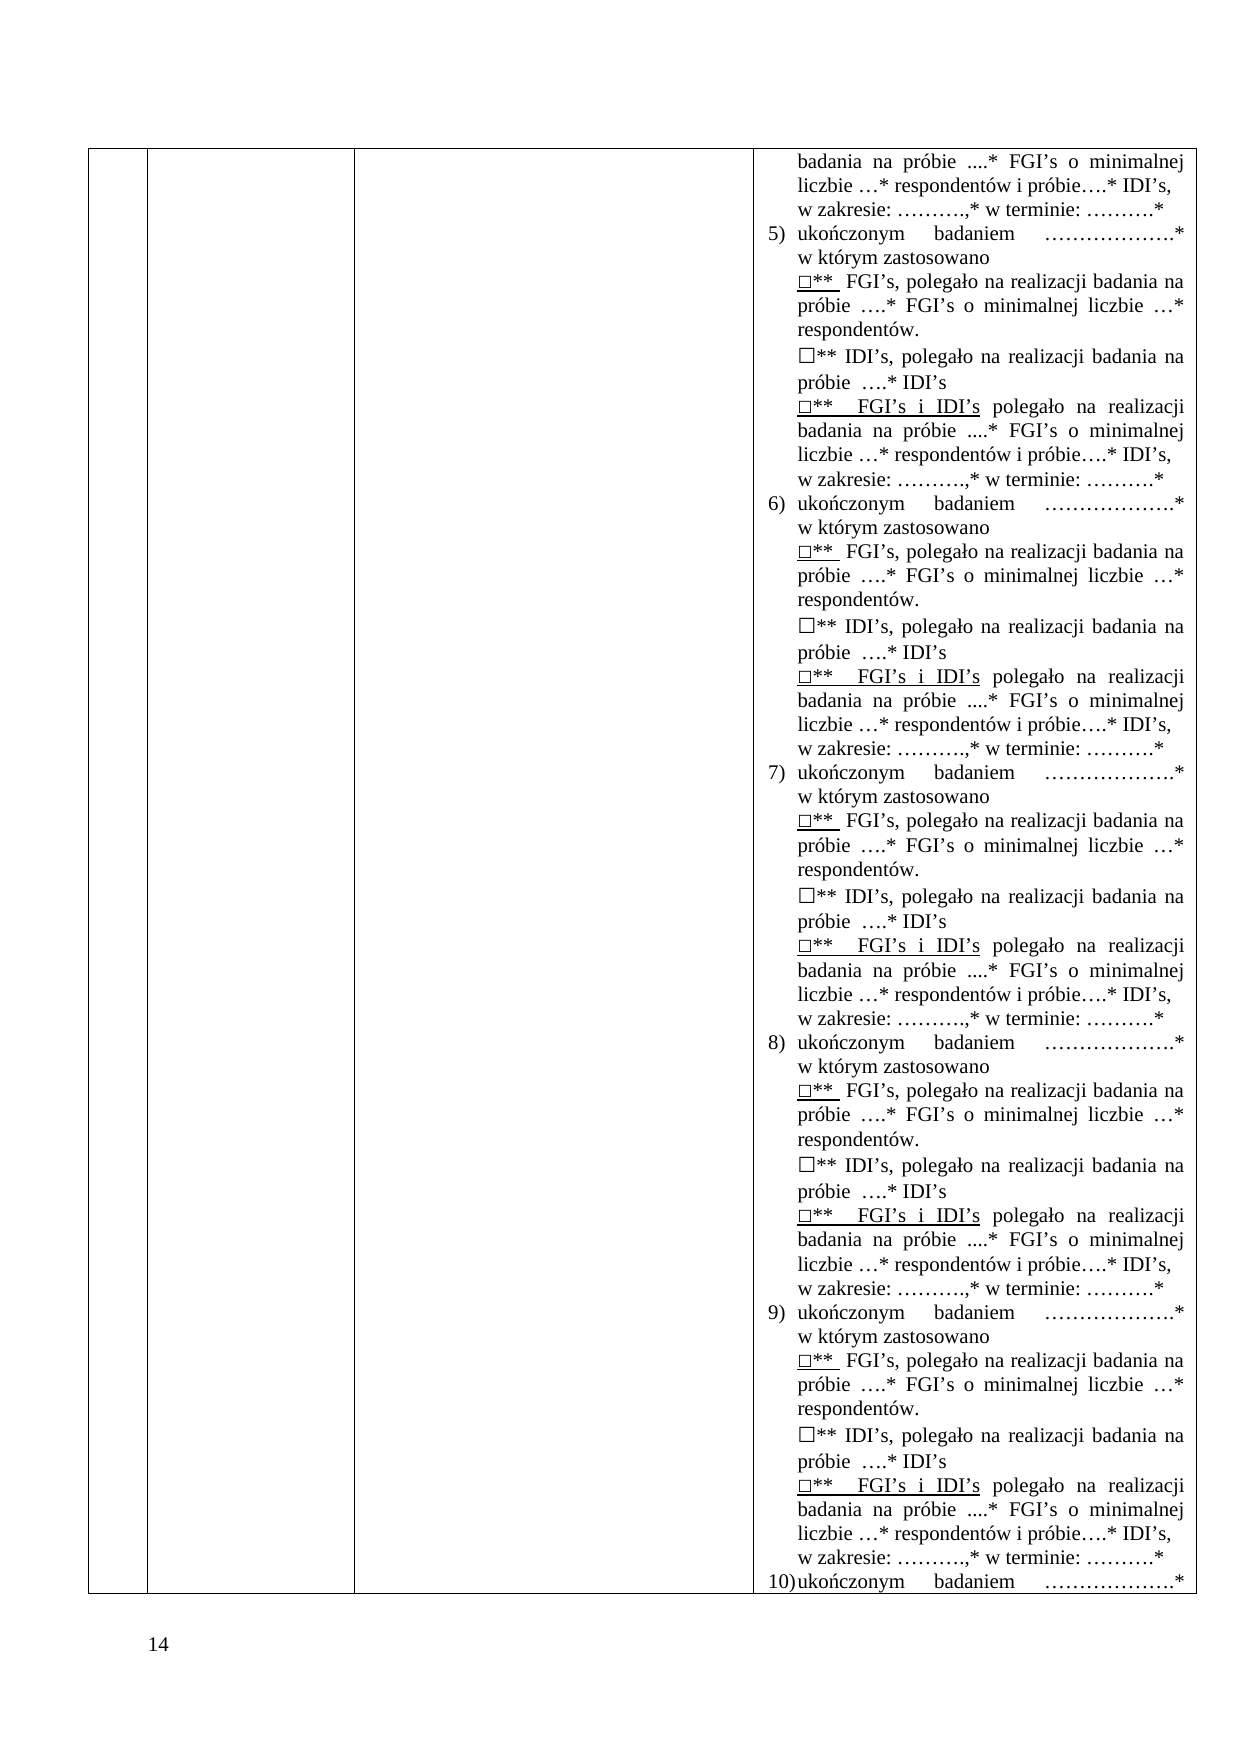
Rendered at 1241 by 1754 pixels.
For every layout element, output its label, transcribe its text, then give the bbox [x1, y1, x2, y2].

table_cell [754, 149, 1196, 1593]
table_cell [355, 149, 753, 1593]
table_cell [148, 149, 354, 1593]
table_cell 1 [89, 149, 147, 1593]
